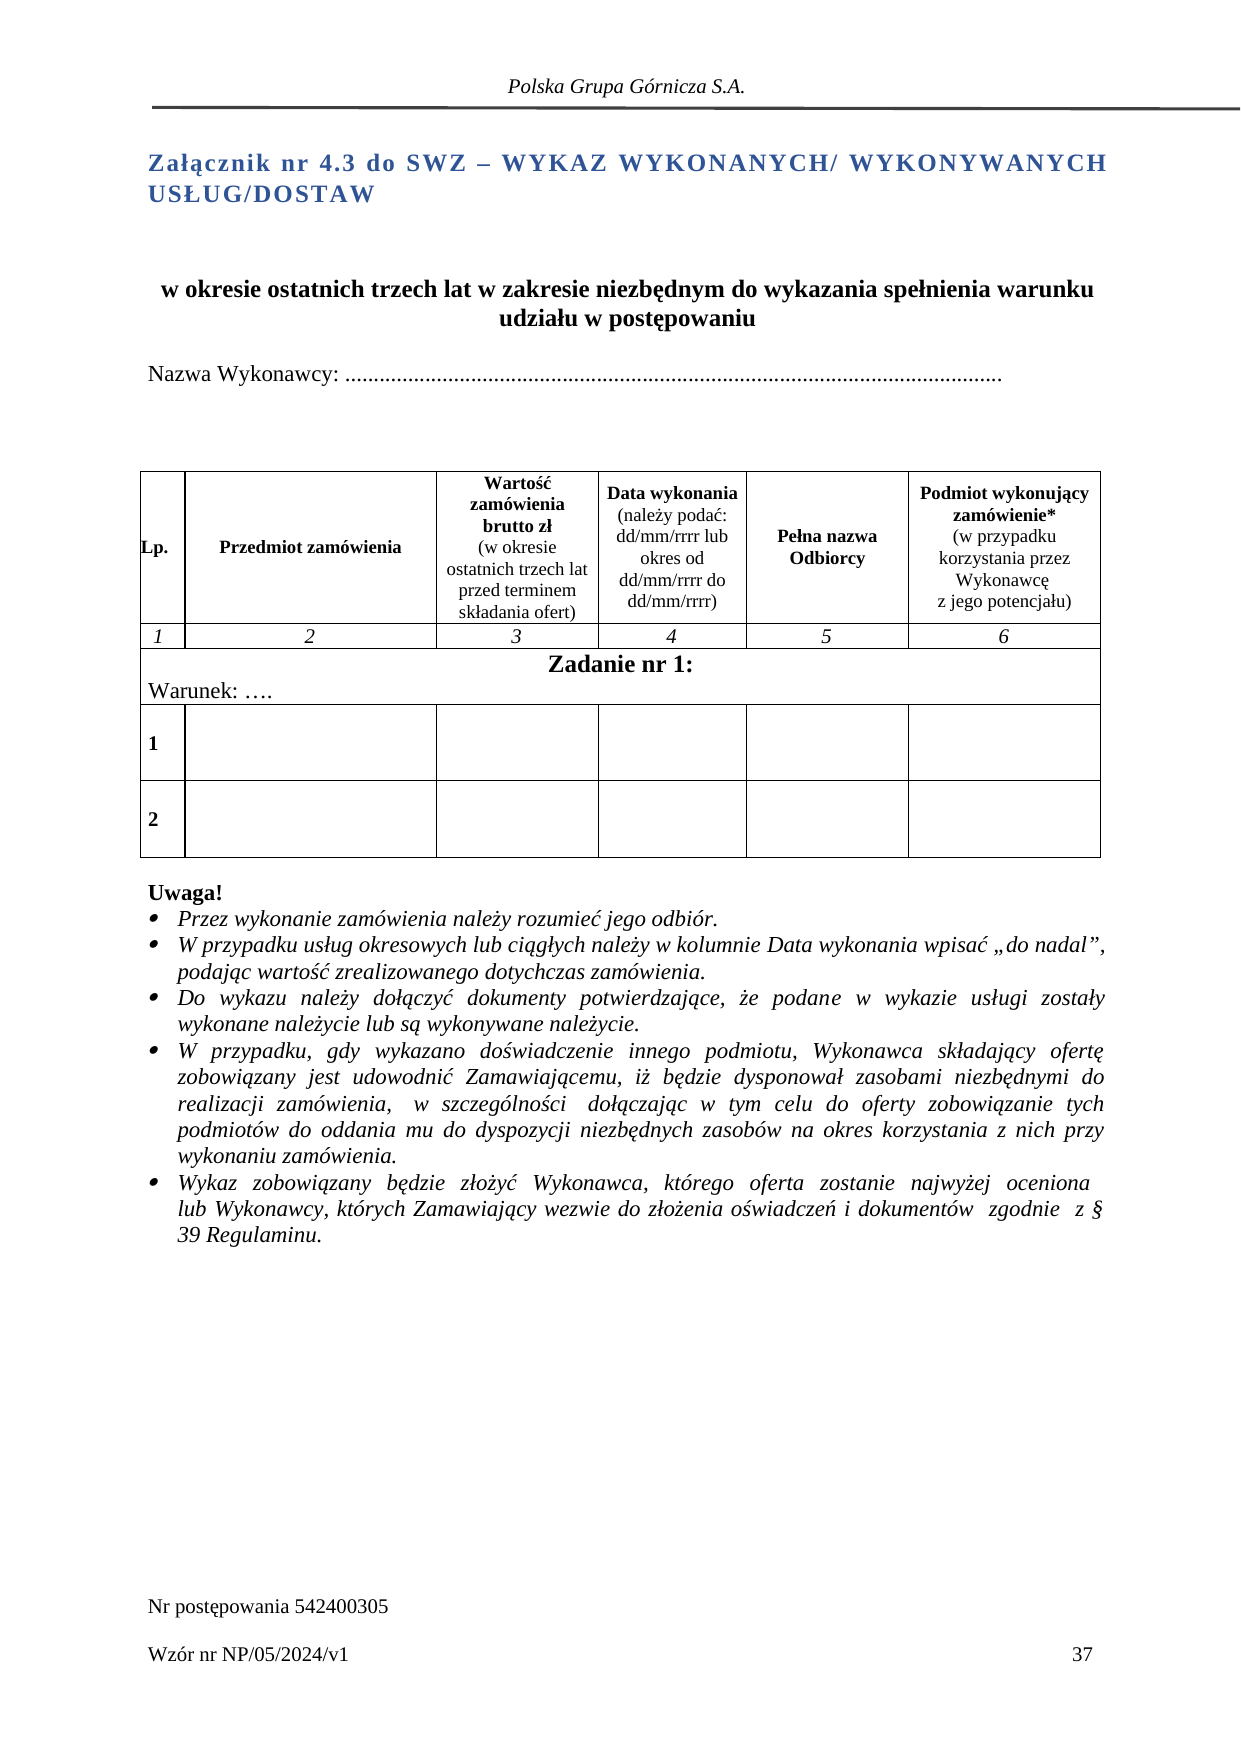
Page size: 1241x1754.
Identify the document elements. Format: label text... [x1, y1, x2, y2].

table_cell [747, 705, 908, 780]
table_header Lp. [141, 472, 184, 622]
table_cell 1 [141, 705, 184, 780]
list W przypadku, gdy wykazano doświadczenie innego podmiotu, Wykonawca składający ofertę zobowiązany jest udowodnić Zamawiającemu, iż będzie dysponował zasobami niezbędnymi do realizacji zamówienia, w szczególności dołączając w tym celu do oferty zobowiązanie tych podmiotów do oddania mu do dyspozycji niezbędnych zasobów na okres korzystania z nich przy wykonaniu zamówienia. [148, 1037, 1107, 1169]
table_header Data wykonania (należy podać: dd/mm/rrrr lub okres od dd/mm/rrrr do dd/mm/rrrr) [599, 472, 746, 622]
table_cell 2 [141, 781, 184, 857]
table_cell [186, 705, 436, 780]
list Wykaz zobowiązany będzie złożyć Wykonawca, którego oferta zostanie najwyżej oceniona lub Wykonawcy, których Zamawiający wezwie do złożenia oświadczeń i dokumentów zgodnie z § 39 Regulaminu. [148, 1169, 1107, 1248]
table_cell 2 [186, 624, 436, 648]
text Załącznik nr 4.3 do SWZ – WYKAZ WYKONANYCH/ WYKONYWANYCH USŁUG/DOSTAW [148, 148, 1107, 207]
table_cell 6 [909, 624, 1100, 648]
table_cell [437, 705, 598, 780]
table_header Pełna nazwa Odbiorcy [747, 472, 908, 622]
table_cell [747, 781, 908, 857]
text Uwaga! [148, 879, 1107, 905]
table_header Podmiot wykonujący zamówienie* (w przypadku korzystania przez Wykonawcę z jego potencjału) [909, 472, 1100, 622]
table_cell 1 [141, 624, 184, 648]
table_cell Zadanie nr 1: Warunek: …. [141, 649, 1100, 704]
table_cell [186, 781, 436, 857]
table_cell 5 [747, 624, 908, 648]
table_header Wartość zamówienia brutto zł (w okresie ostatnich trzech lat przed terminem składania ofert) [437, 472, 598, 622]
table_cell [909, 781, 1100, 857]
table_cell 3 [437, 624, 598, 648]
table_cell 4 [599, 624, 746, 648]
text Nazwa Wykonawcy: ................................................................................................................... [148, 360, 1107, 387]
table_cell [437, 781, 598, 857]
list Do wykazu należy dołączyć dokumenty potwierdzające, że podane w wykazie usługi zostały wykonane należycie lub są wykonywane należycie. [148, 984, 1107, 1037]
list Przez wykonanie zamówienia należy rozumieć jego odbiór. [148, 905, 1107, 931]
table_cell [599, 705, 746, 780]
table_cell [909, 705, 1100, 780]
table_cell [599, 781, 746, 857]
text w okresie ostatnich trzech lat w zakresie niezbędnym do wykazania spełnienia warunku udziału w postępowaniu [148, 274, 1107, 332]
table_header Przedmiot zamówienia [186, 472, 436, 622]
list W przypadku usług okresowych lub ciągłych należy w kolumnie Data wykonania wpisać „do nadal”, podając wartość zrealizowanego dotychczas zamówienia. [148, 931, 1107, 984]
